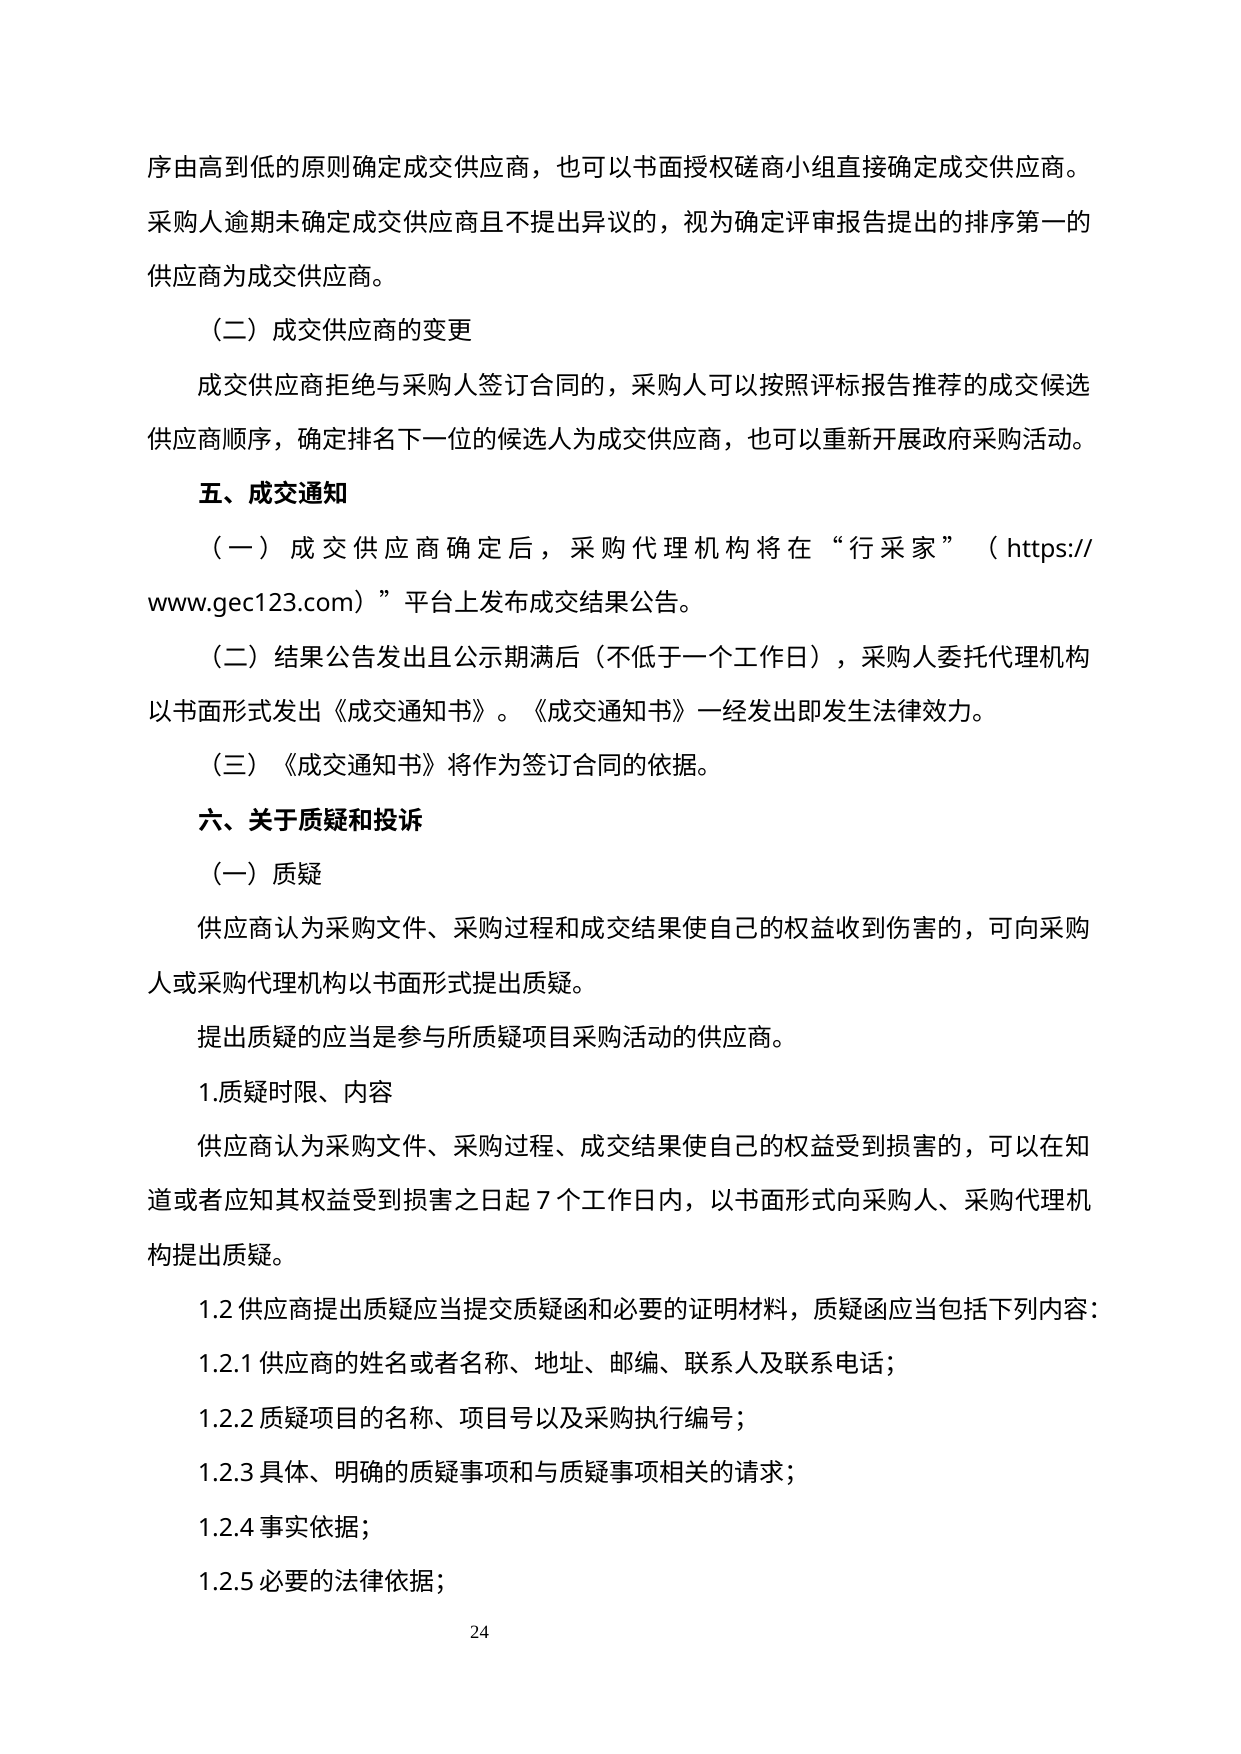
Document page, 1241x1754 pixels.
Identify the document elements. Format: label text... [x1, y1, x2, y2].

text 1.2供应商提出质疑应当提交质疑函和必要的证明材料，质疑函应当包括下列内容： [148, 1289, 1093, 1326]
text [148, 148, 1093, 293]
text （一）成交供应商确定后，采购代理机构将在“行采家”（https://www.gec123.com）”平台上发布成交结果公告。 [148, 528, 1093, 619]
text 1.2.4事实依据； [148, 1507, 1093, 1543]
text （一）质疑 [148, 854, 1093, 891]
subtitle 五、成交通知 [148, 474, 1093, 510]
text 1.质疑时限、内容 [148, 1072, 1093, 1108]
text （二）成交供应商的变更 [148, 311, 1093, 347]
text 供应商认为采购文件、采购过程、成交结果使自己的权益受到损害的，可以在知道或者应知其权益受到损害之日起7个工作日内，以书面形式向采购人、采购代理机构提出质疑。 [148, 1126, 1093, 1271]
text 供应商认为采购文件、采购过程和成交结果使自己的权益收到伤害的，可向采购人或采购代理机构以书面形式提出质疑。 [148, 909, 1093, 999]
text 1.2.2质疑项目的名称、项目号以及采购执行编号； [148, 1398, 1093, 1434]
text （二）结果公告发出且公示期满后（不低于一个工作日），采购人委托代理机构以书面形式发出《成交通知书》。《成交通知书》一经发出即发生法律效力。 [148, 637, 1093, 728]
text （三）《成交通知书》将作为签订合同的依据。 [148, 746, 1093, 782]
text 1.2.5必要的法律依据； [148, 1561, 1093, 1598]
text 1.2.3具体、明确的质疑事项和与质疑事项相关的请求； [148, 1453, 1093, 1489]
subtitle 六、关于质疑和投诉 [148, 800, 1093, 836]
text 1.2.1供应商的姓名或者名称、地址、邮编、联系人及联系电话； [148, 1344, 1093, 1380]
text 成交供应商拒绝与采购人签订合同的，采购人可以按照评标报告推荐的成交候选供应商顺序，确定排名下一位的候选人为成交供应商，也可以重新开展政府采购活动。 [148, 365, 1093, 456]
text 提出质疑的应当是参与所质疑项目采购活动的供应商。 [148, 1018, 1093, 1054]
